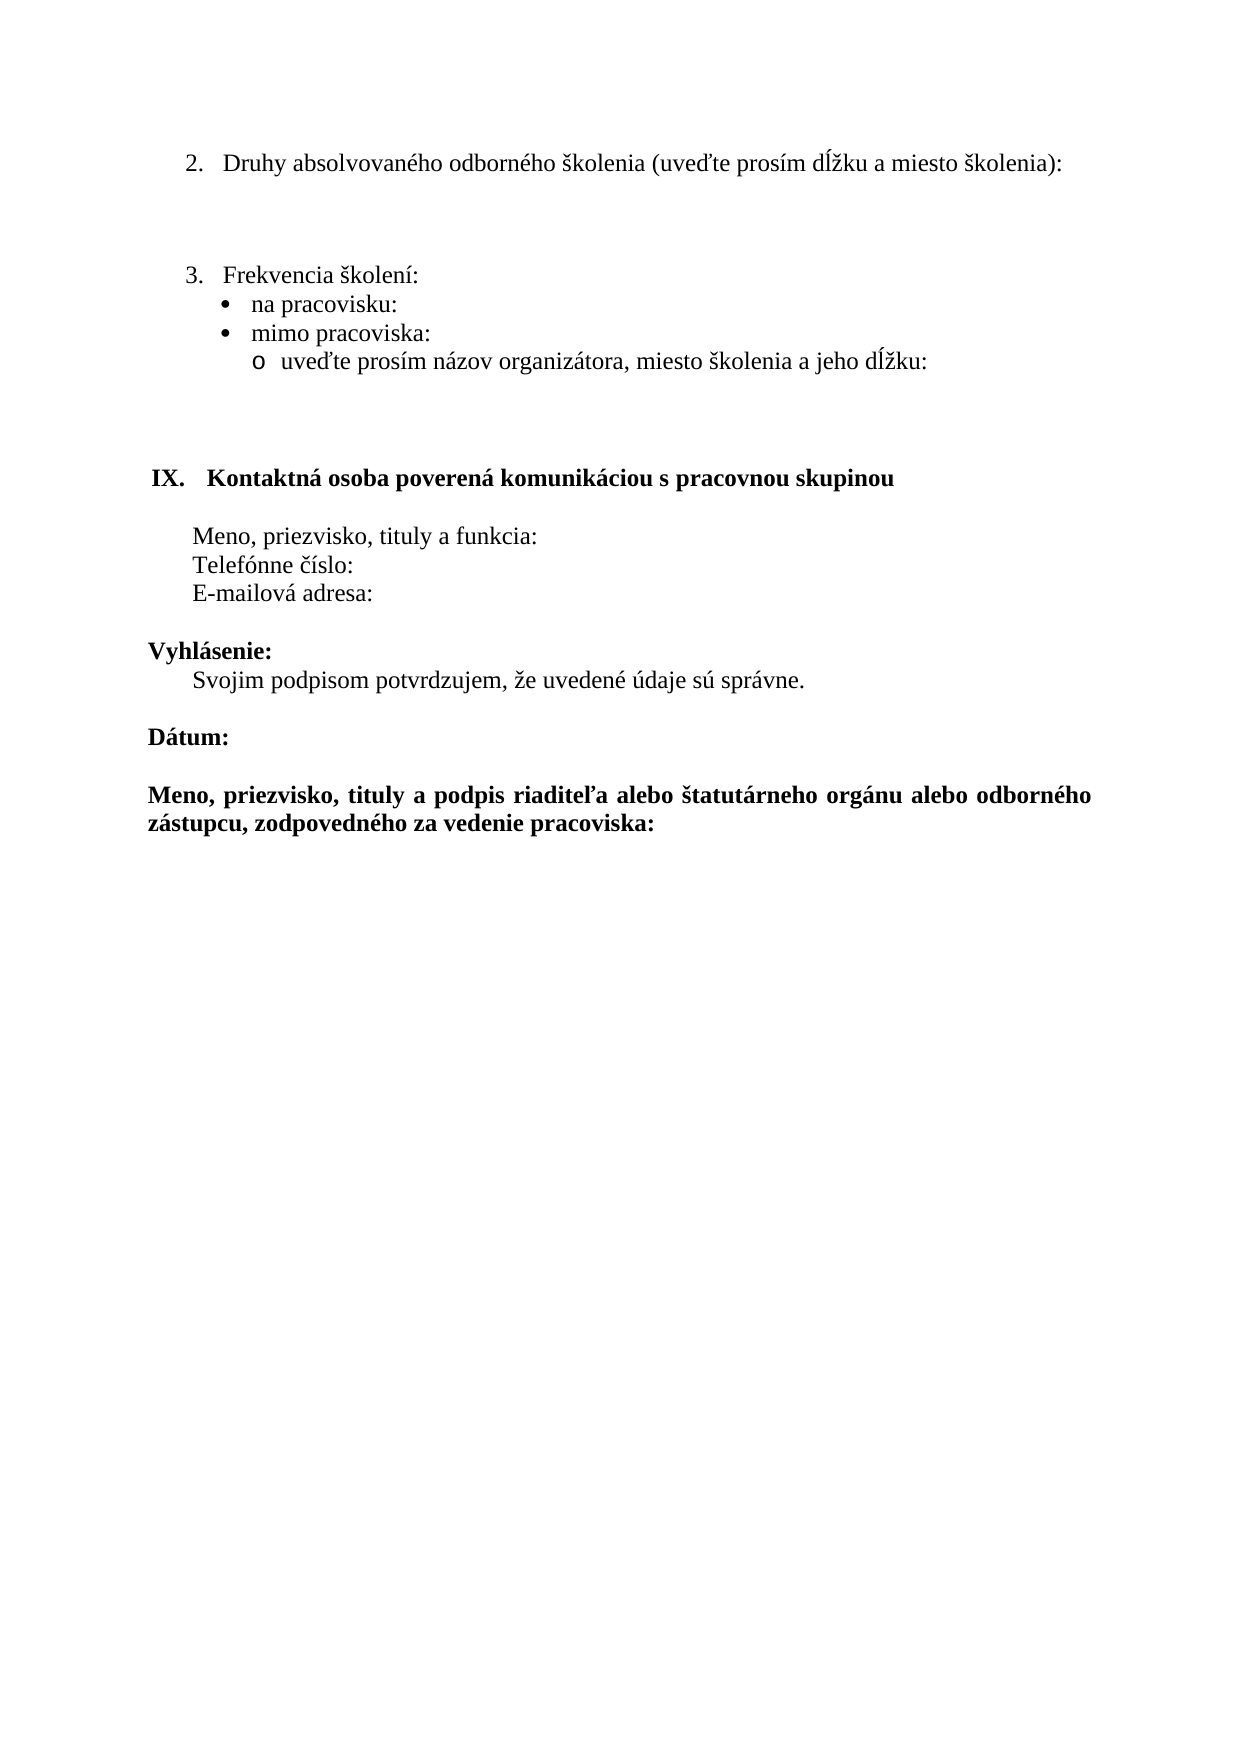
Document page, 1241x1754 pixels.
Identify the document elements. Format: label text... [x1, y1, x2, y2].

list Kontaktná osoba poverená komunikáciou s pracovnou skupinou [185, 463, 1093, 492]
text Telefónne číslo: [148, 550, 1093, 578]
text Dátum: [148, 722, 1093, 751]
list Druhy absolvovaného odborného školenia (uveďte prosím dĺžku a miesto školenia): [185, 148, 1093, 176]
list mimo pracoviska: [221, 318, 1093, 346]
list Frekvencia školení: [185, 260, 1093, 289]
list uveďte prosím názov organizátora, miesto školenia a jeho dĺžku: [251, 346, 1093, 377]
list na pracovisku: [221, 289, 1093, 318]
text Meno, priezvisko, tituly a funkcia: [148, 521, 1093, 550]
text Svojim podpisom potvrdzujem, že uvedené údaje sú správne. [148, 665, 1093, 693]
text Meno, priezvisko, tituly a podpis riaditeľa alebo štatutárneho orgánu alebo odborného zástupcu, zodpovedného za vedenie pracoviska: [148, 780, 1093, 837]
text Vyhlásenie: [148, 636, 1093, 665]
text E-mailová adresa: [148, 578, 1093, 607]
